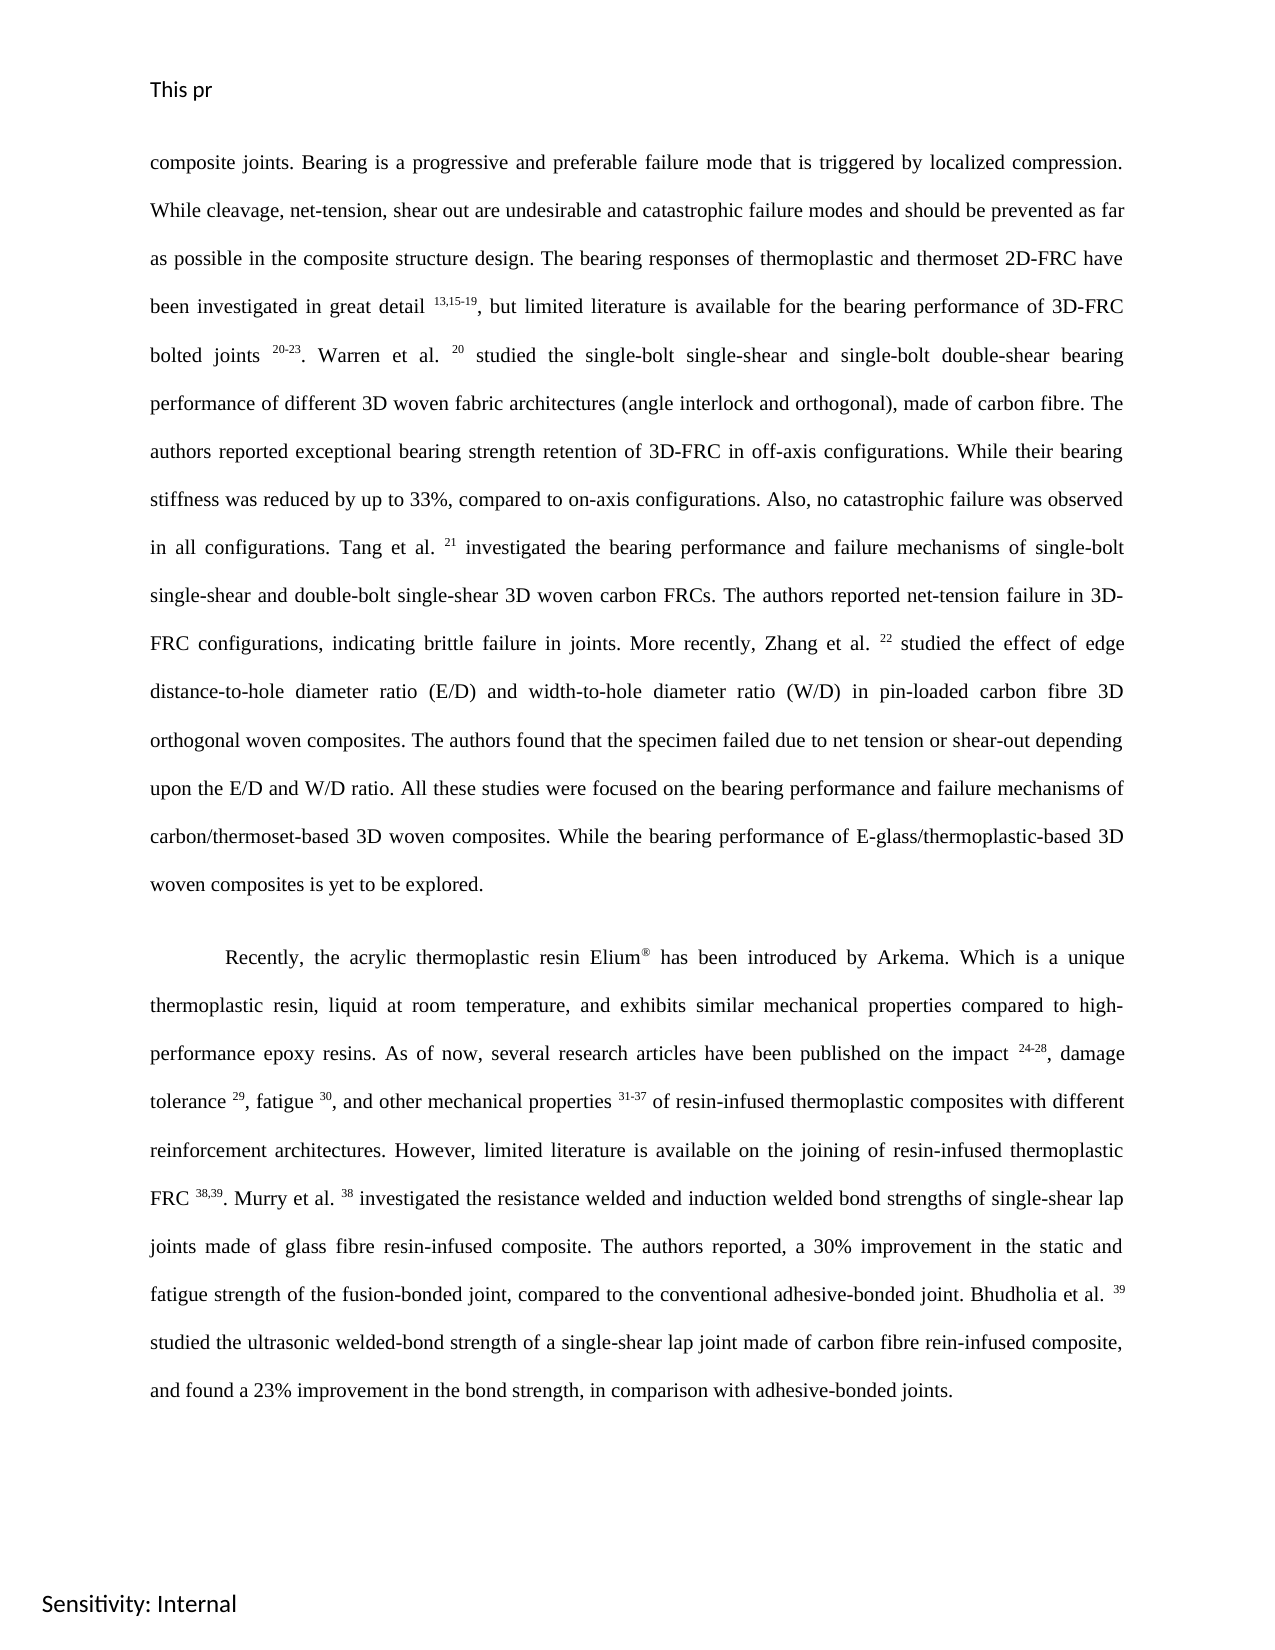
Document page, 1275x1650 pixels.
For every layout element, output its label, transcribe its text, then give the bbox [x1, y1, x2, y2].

text Recently, the acrylic thermoplastic resin Elium® has been introduced by Arkema. Which is a unique thermoplastic resin, liquid at room temperature, and exhibits similar mechanical properties compared to high-performance epoxy resins. As of now, several research articles have been published on the impact 24-28, damage tolerance 29, fatigue 30, and other mechanical properties 31-37 of resin-infused thermoplastic composites with different reinforcement architectures. However, limited literature is available on the joining of resin-infused thermoplastic FRC 38,39. Murry et al. 38 investigated the resistance welded and induction welded bond strengths of single-shear lap joints made of glass fibre resin-infused composite. The authors reported, a 30% improvement in the static and fatigue strength of the fusion-bonded joint, compared to the conventional adhesive-bonded joint. Bhudholia et al. 39 studied the ultrasonic welded-bond strength of a single-shear lap joint made of carbon fibre rein-infused composite, and found a 23% improvement in the bond strength, in comparison with adhesive-bonded joints. [150, 945, 1125, 1402]
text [150, 150, 1125, 896]
